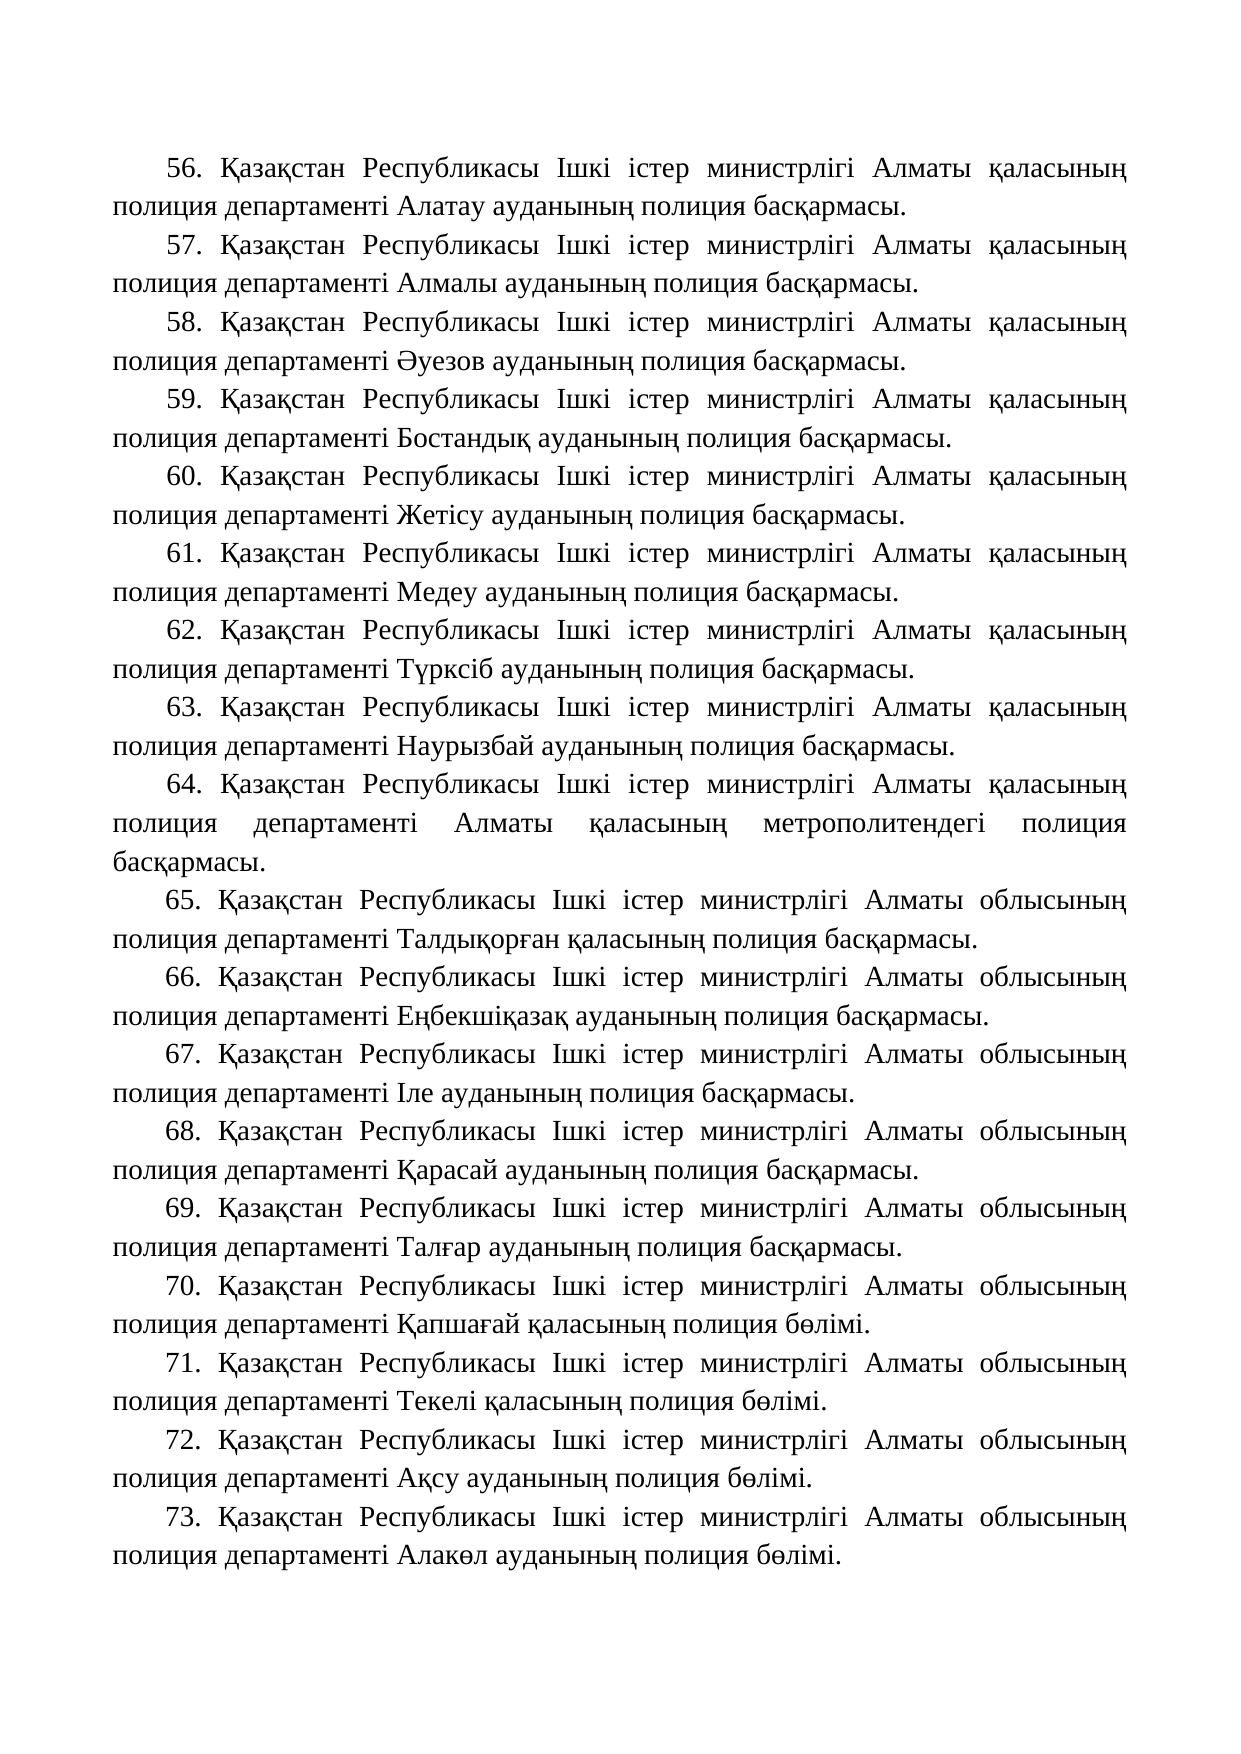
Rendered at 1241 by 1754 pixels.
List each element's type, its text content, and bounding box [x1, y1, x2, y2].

text 70. Қазақстан Республикасы Ішкі істер министрлігі Алматы облысының полиция департаментi Қапшағай қаласының полиция бөлiмi. [112, 1268, 1128, 1340]
text 64. Қазақстан Республикасы Ішкі істер министрлігі Алматы қаласының полиция департаментi Алматы қаласының метрополитендегi полиция басқармасы. [112, 767, 1128, 877]
text 61. Қазақстан Республикасы Ішкі істер министрлігі Алматы қаласының полиция департаментi Медеу ауданының полиция басқармасы. [112, 535, 1128, 607]
text 68. Қазақстан Республикасы Ішкі істер министрлігі Алматы облысының полиция департаментi Қарасай ауданының полиция басқармасы. [112, 1113, 1128, 1186]
text 72. Қазақстан Республикасы Ішкі істер министрлігі Алматы облысының полиция департаментi Ақсу ауданының полиция бөлiмi. [112, 1422, 1128, 1494]
text 67. Қазақстан Республикасы Ішкі істер министрлігі Алматы облысының полиция департаментi Iле ауданының полиция басқармасы. [112, 1036, 1128, 1108]
text 69. Қазақстан Республикасы Ішкі істер министрлігі Алматы облысының полиция департаментi Талғар ауданының полиция басқармасы. [112, 1191, 1128, 1263]
text 63. Қазақстан Республикасы Ішкі істер министрлігі Алматы қаласының полиция департаменті Наурызбай ауданының полиция басқармасы. [112, 689, 1128, 762]
text 60. Қазақстан Республикасы Ішкі істер министрлігі Алматы қаласының полиция департаментi Жетiсу ауданының полиция басқармасы. [112, 458, 1128, 530]
text 58. Қазақстан Республикасы Ішкі істер министрлігі Алматы қаласының полиция департаментi Әуезов ауданының полиция басқармасы. [112, 304, 1128, 376]
text 59. Қазақстан Республикасы Ішкі істер министрлігі Алматы қаласының полиция департаментi Бостандық ауданының полиция басқармасы. [112, 381, 1128, 453]
text 71. Қазақстан Республикасы Ішкі істер министрлігі Алматы облысының полиция департаментi Текелi қаласының полиция бөлiмi. [112, 1345, 1128, 1417]
text 56. Қазақстан Республикасы Ішкі істер министрлігі Алматы қаласының полиция департаментi Алатау ауданының полиция басқармасы. [112, 150, 1128, 222]
text 62. Қазақстан Республикасы Ішкі істер министрлігі Алматы қаласының полиция департаментi Түрксiб ауданының полиция басқармасы. [112, 612, 1128, 684]
text 66. Қазақстан Республикасы Ішкі істер министрлігі Алматы облысының полиция департаментi Еңбекшiқазақ ауданының полиция басқармасы. [112, 959, 1128, 1031]
text 57. Қазақстан Республикасы Ішкі істер министрлігі Алматы қаласының полиция департаментi Алмалы ауданының полиция басқармасы. [112, 227, 1128, 299]
text 65. Қазақстан Республикасы Ішкі істер министрлігі Алматы облысының полиция департаментi Талдықорған қаласының полиция басқармасы. [112, 882, 1128, 954]
text 73. Қазақстан Республикасы Ішкі істер министрлігі Алматы облысының полиция департаментi Алакөл ауданының полиция бөлiмi. [112, 1499, 1128, 1571]
